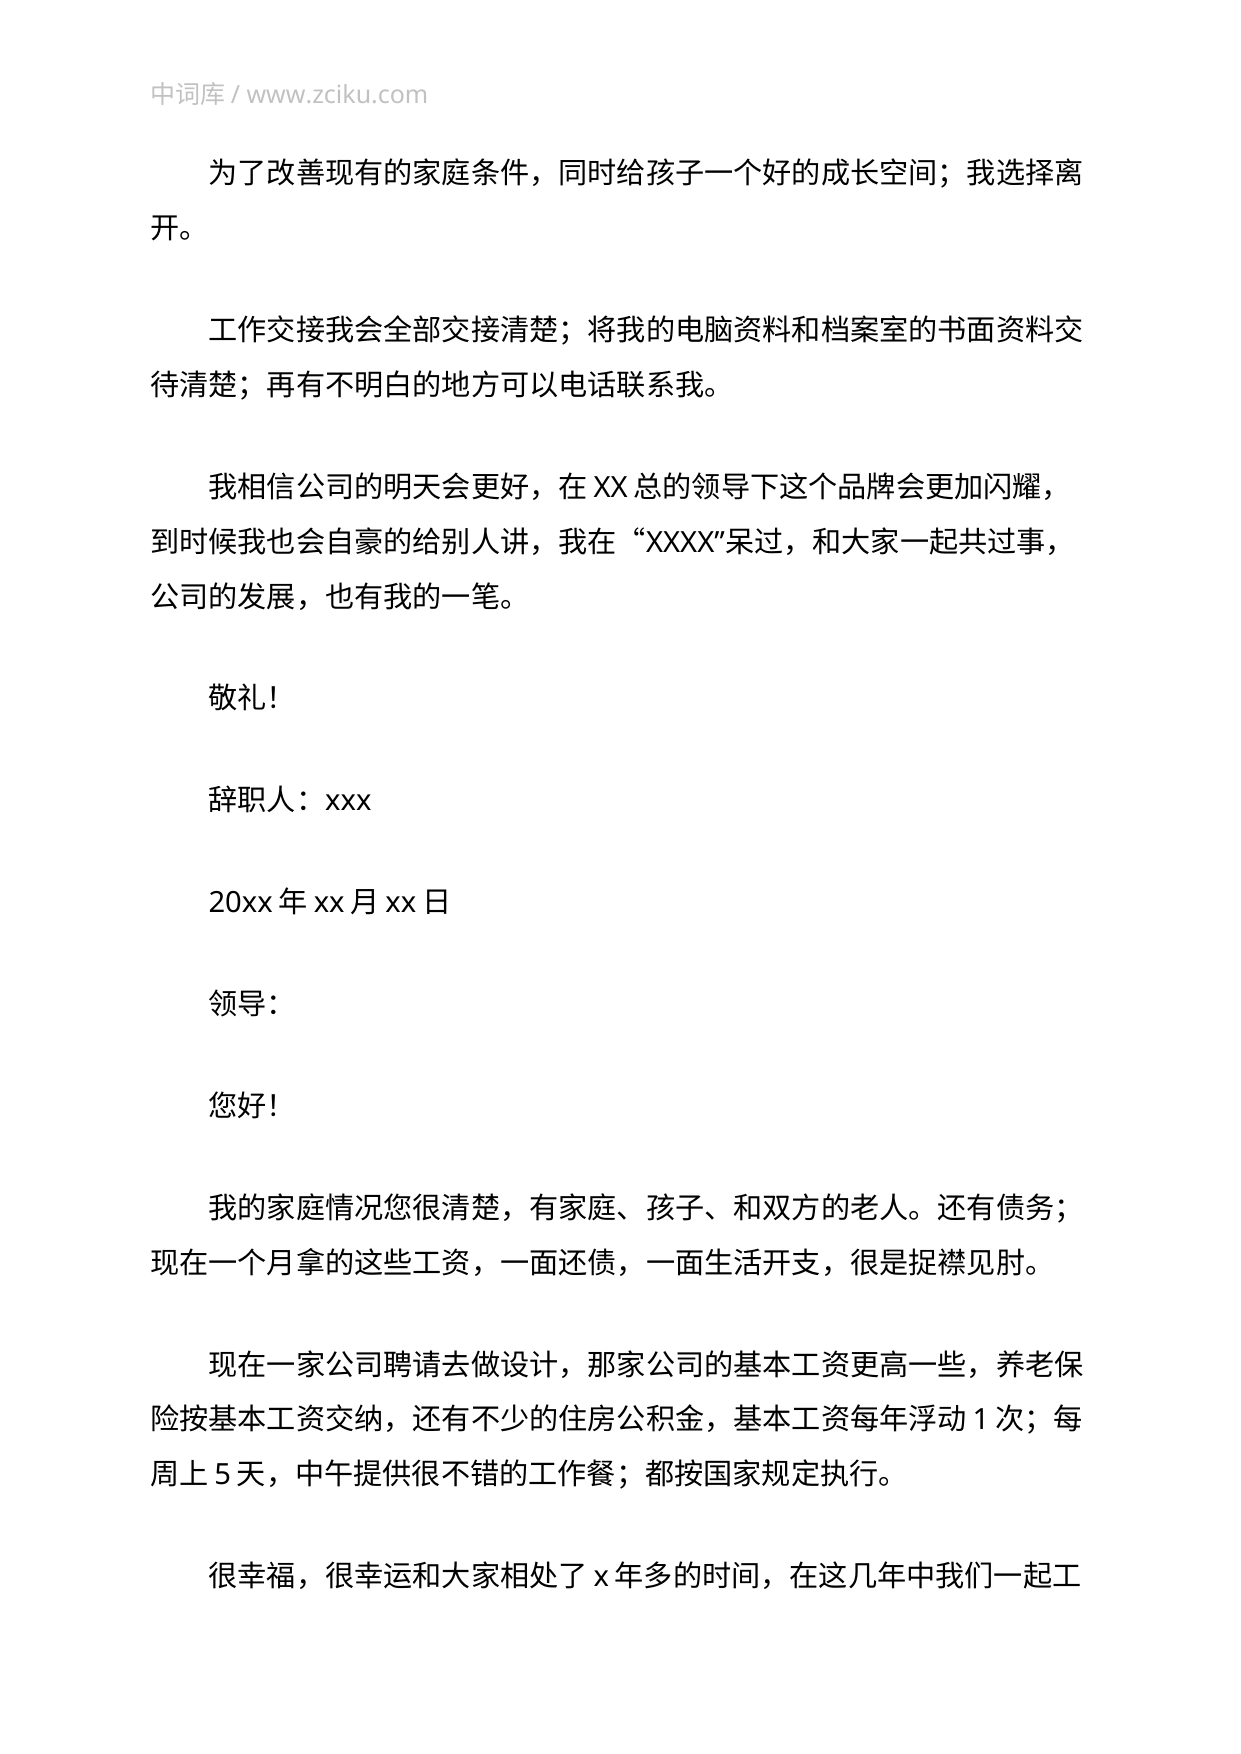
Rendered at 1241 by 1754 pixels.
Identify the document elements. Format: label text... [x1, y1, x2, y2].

text 辞职人：xxx [150, 777, 1090, 819]
text 领导： [150, 981, 1090, 1023]
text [150, 1553, 1090, 1595]
text 工作交接我会全部交接清楚；将我的电脑资料和档案室的书面资料交待清楚；再有不明白的地方可以电话联系我。 [150, 307, 1090, 404]
text 为了改善现有的家庭条件，同时给孩子一个好的成长空间；我选择离开。 [150, 150, 1090, 247]
text 我相信公司的明天会更好，在XX总的领导下这个品牌会更加闪耀，到时候我也会自豪的给别人讲，我在“XXXX”呆过，和大家一起共过事，公司的发展，也有我的一笔。 [150, 463, 1090, 616]
text 现在一家公司聘请去做设计，那家公司的基本工资更高一些，养老保险按基本工资交纳，还有不少的住房公积金，基本工资每年浮动1次；每周上5天，中午提供很不错的工作餐；都按国家规定执行。 [150, 1341, 1090, 1493]
text 您好！ [150, 1083, 1090, 1125]
text 20xx年xx月xx日 [150, 879, 1090, 921]
text 我的家庭情况您很清楚，有家庭、孩子、和双方的老人。还有债务；现在一个月拿的这些工资，一面还债，一面生活开支，很是捉襟见肘。 [150, 1184, 1090, 1282]
text 敬礼！ [150, 675, 1090, 717]
